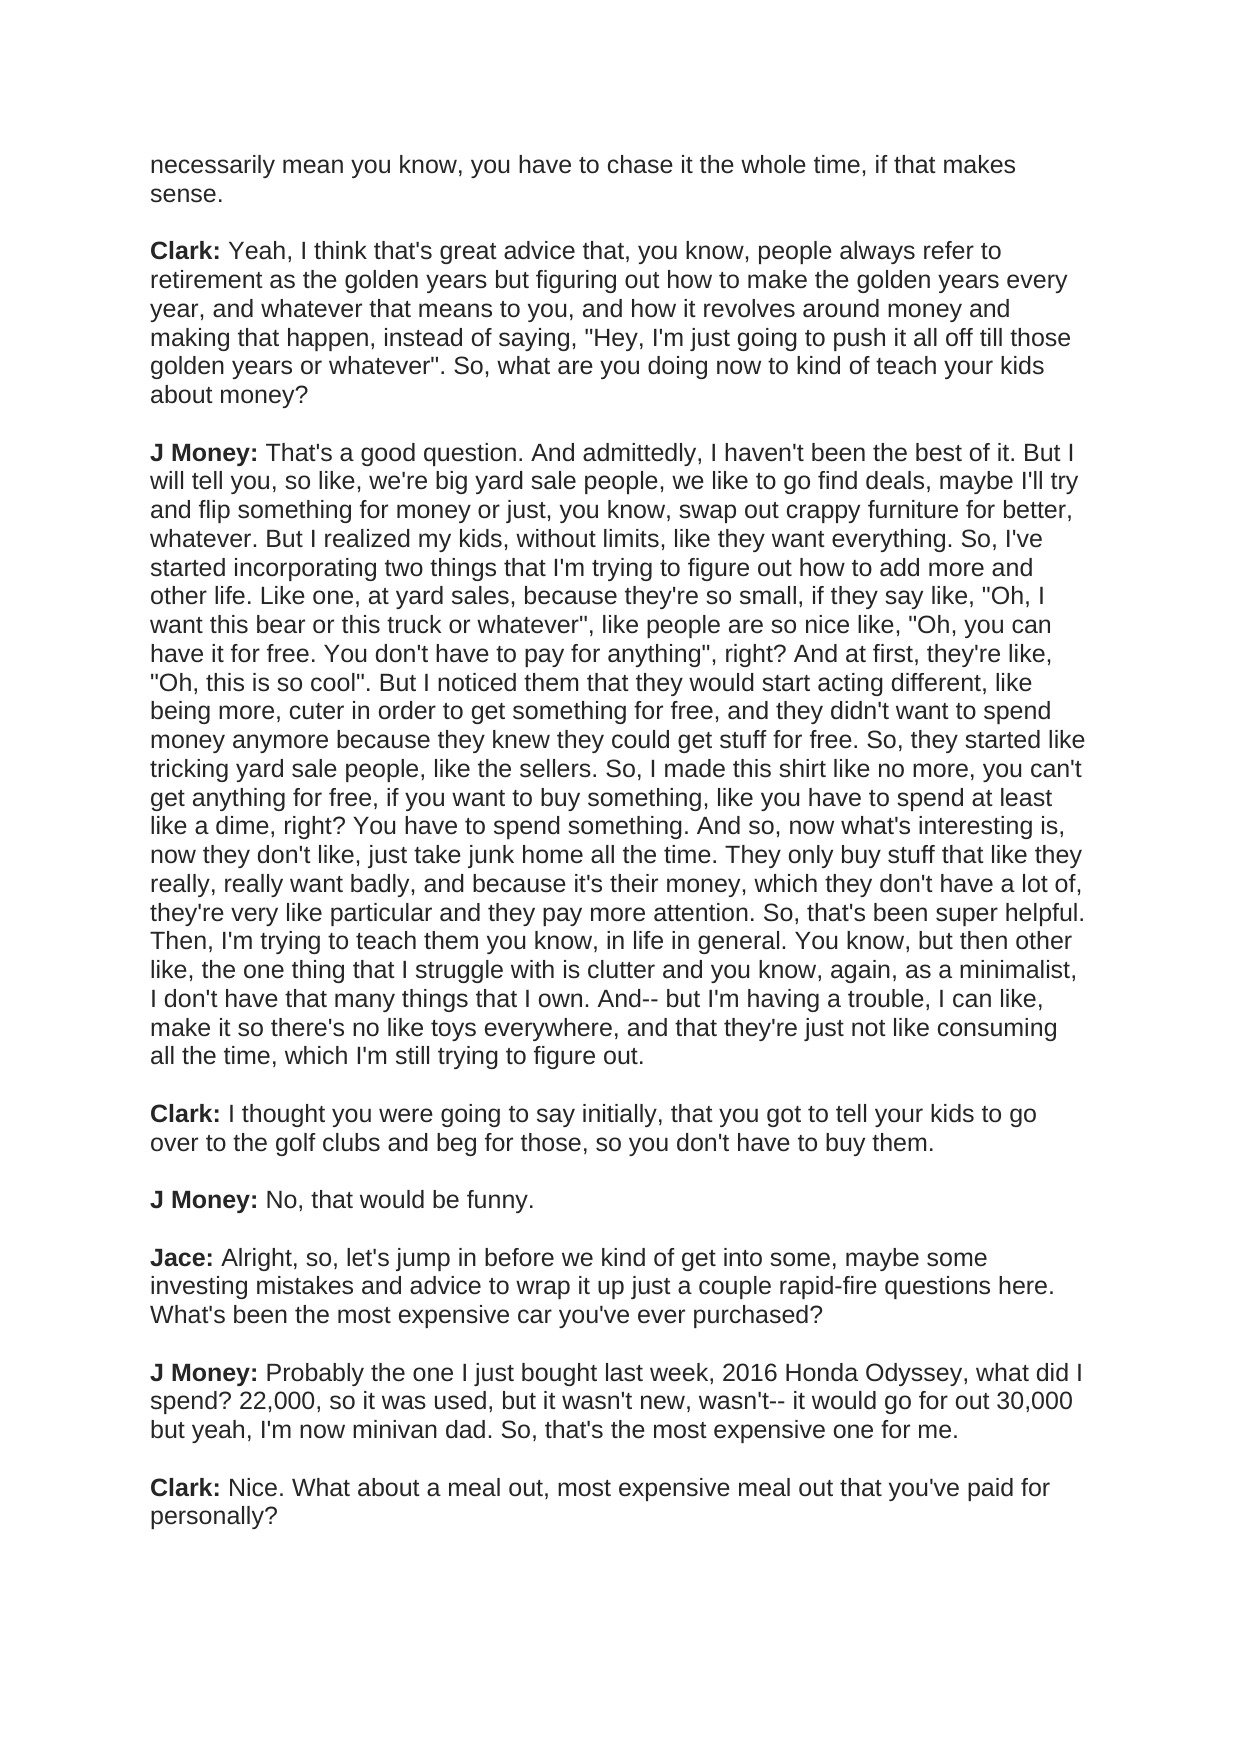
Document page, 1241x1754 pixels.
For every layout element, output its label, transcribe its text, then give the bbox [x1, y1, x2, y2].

text Clark: Nice. What about a meal out, most expensive meal out that you've paid for personally? [150, 1472, 1090, 1530]
text Jace: Alright, so, let's jump in before we kind of get into some, maybe some investing mistakes and advice to wrap it up just a couple rapid-fire questions here. What's been the most expensive car you've ever purchased? [150, 1242, 1090, 1329]
text J Money: No, that would be funny. [150, 1185, 1090, 1214]
text J Money: Probably the one I just bought last week, 2016 Honda Odyssey, what did I spend? 22,000, so it was used, but it wasn't new, wasn't-- it would go for out 30,000 but yeah, I'm now minivan dad. So, that's the most expensive one for me. [150, 1357, 1090, 1444]
text Clark: Yeah, I think that's great advice that, you know, people always refer to retirement as the golden years but figuring out how to make the golden years every year, and whatever that means to you, and how it revolves around money and making that happen, instead of saying, "Hey, I'm just going to push it all off till those golden years or whatever". So, what are you doing now to kind of teach your kids about money? [150, 236, 1090, 409]
text J Money: That's a good question. And admittedly, I haven't been the best of it. But I will tell you, so like, we're big yard sale people, we like to go find deals, maybe I'll try and flip something for money or just, you know, swap out crappy furniture for better, whatever. But I realized my kids, without limits, like they want everything. So, I've started incorporating two things that I'm trying to figure out how to add more and other life. Like one, at yard sales, because they're so small, if they say like, "Oh, I want this bear or this truck or whatever", like people are so nice like, "Oh, you can have it for free. You don't have to pay for anything", right? And at first, they're like, "Oh, this is so cool". But I noticed them that they would start acting different, like being more, cuter in order to get something for free, and they didn't want to spend money anymore because they knew they could get stuff for free. So, they started like tricking yard sale people, like the sellers. So, I made this shirt like no more, you can't get anything for free, if you want to buy something, like you have to spend at least like a dime, right? You have to spend something. And so, now what's interesting is, now they don't like, just take junk home all the time. They only buy stuff that like they really, really want badly, and because it's their money, which they don't have a lot of, they're very like particular and they pay more attention. So, that's been super helpful. Then, I'm trying to teach them you know, in life in general. You know, but then other like, the one thing that I struggle with is clutter and you know, again, as a minimalist, I don't have that many things that I own. And-- but I'm having a trouble, I can like, make it so there's no like toys everywhere, and that they're just not like consuming all the time, which I'm still trying to figure out. [150, 437, 1090, 1070]
text Clark: I thought you were going to say initially, that you got to tell your kids to go over to the golf clubs and beg for those, so you don't have to buy them. [150, 1099, 1090, 1156]
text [150, 150, 1090, 207]
